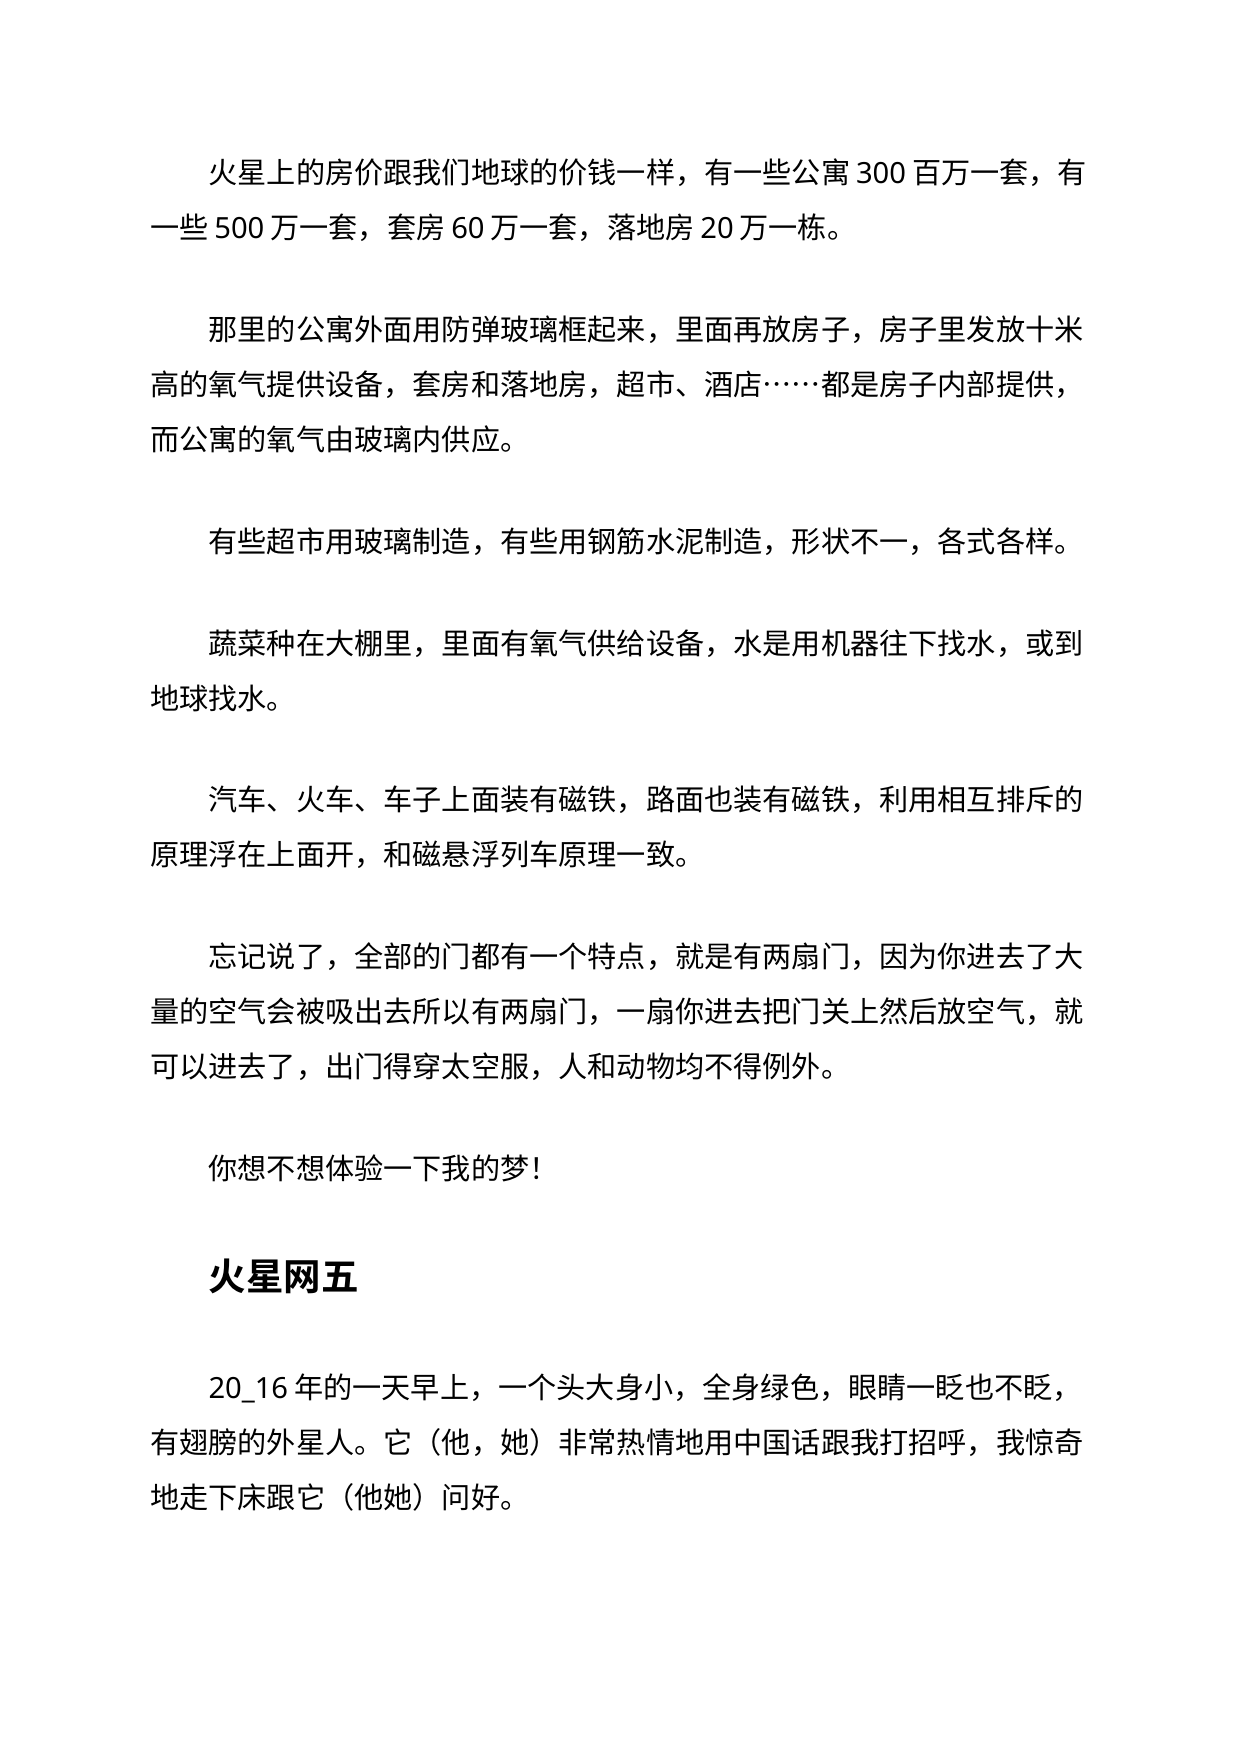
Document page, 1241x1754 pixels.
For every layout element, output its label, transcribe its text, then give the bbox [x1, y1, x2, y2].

text 20_16年的一天早上，一个头大身小，全身绿色，眼睛一眨也不眨，有翅膀的外星人。它（他，她）非常热情地用中国话跟我打招呼，我惊奇地走下床跟它（他她）问好。 [150, 1364, 1090, 1517]
text 有些超市用玻璃制造，有些用钢筋水泥制造，形状不一，各式各样。 [150, 518, 1090, 561]
text 火星上的房价跟我们地球的价钱一样，有一些公寓300百万一套，有一些500万一套，套房60万一套，落地房20万一栋。 [150, 150, 1090, 247]
text 蔬菜种在大棚里，里面有氧气供给设备，水是用机器往下找水，或到地球找水。 [150, 620, 1090, 717]
text 那里的公寓外面用防弹玻璃框起来，里面再放房子，房子里发放十米高的氧气提供设备，套房和落地房，超市、酒店……都是房子内部提供，而公寓的氧气由玻璃内供应。 [150, 307, 1090, 459]
text 火星网五 [150, 1247, 1090, 1301]
text 忘记说了，全部的门都有一个特点，就是有两扇门，因为你进去了大量的空气会被吸出去所以有两扇门，一扇你进去把门关上然后放空气，就可以进去了，出门得穿太空服，人和动物均不得例外。 [150, 934, 1090, 1086]
text 你想不想体验一下我的梦！ [150, 1145, 1090, 1187]
text 汽车、火车、车子上面装有磁铁，路面也装有磁铁，利用相互排斥的原理浮在上面开，和磁悬浮列车原理一致。 [150, 777, 1090, 874]
